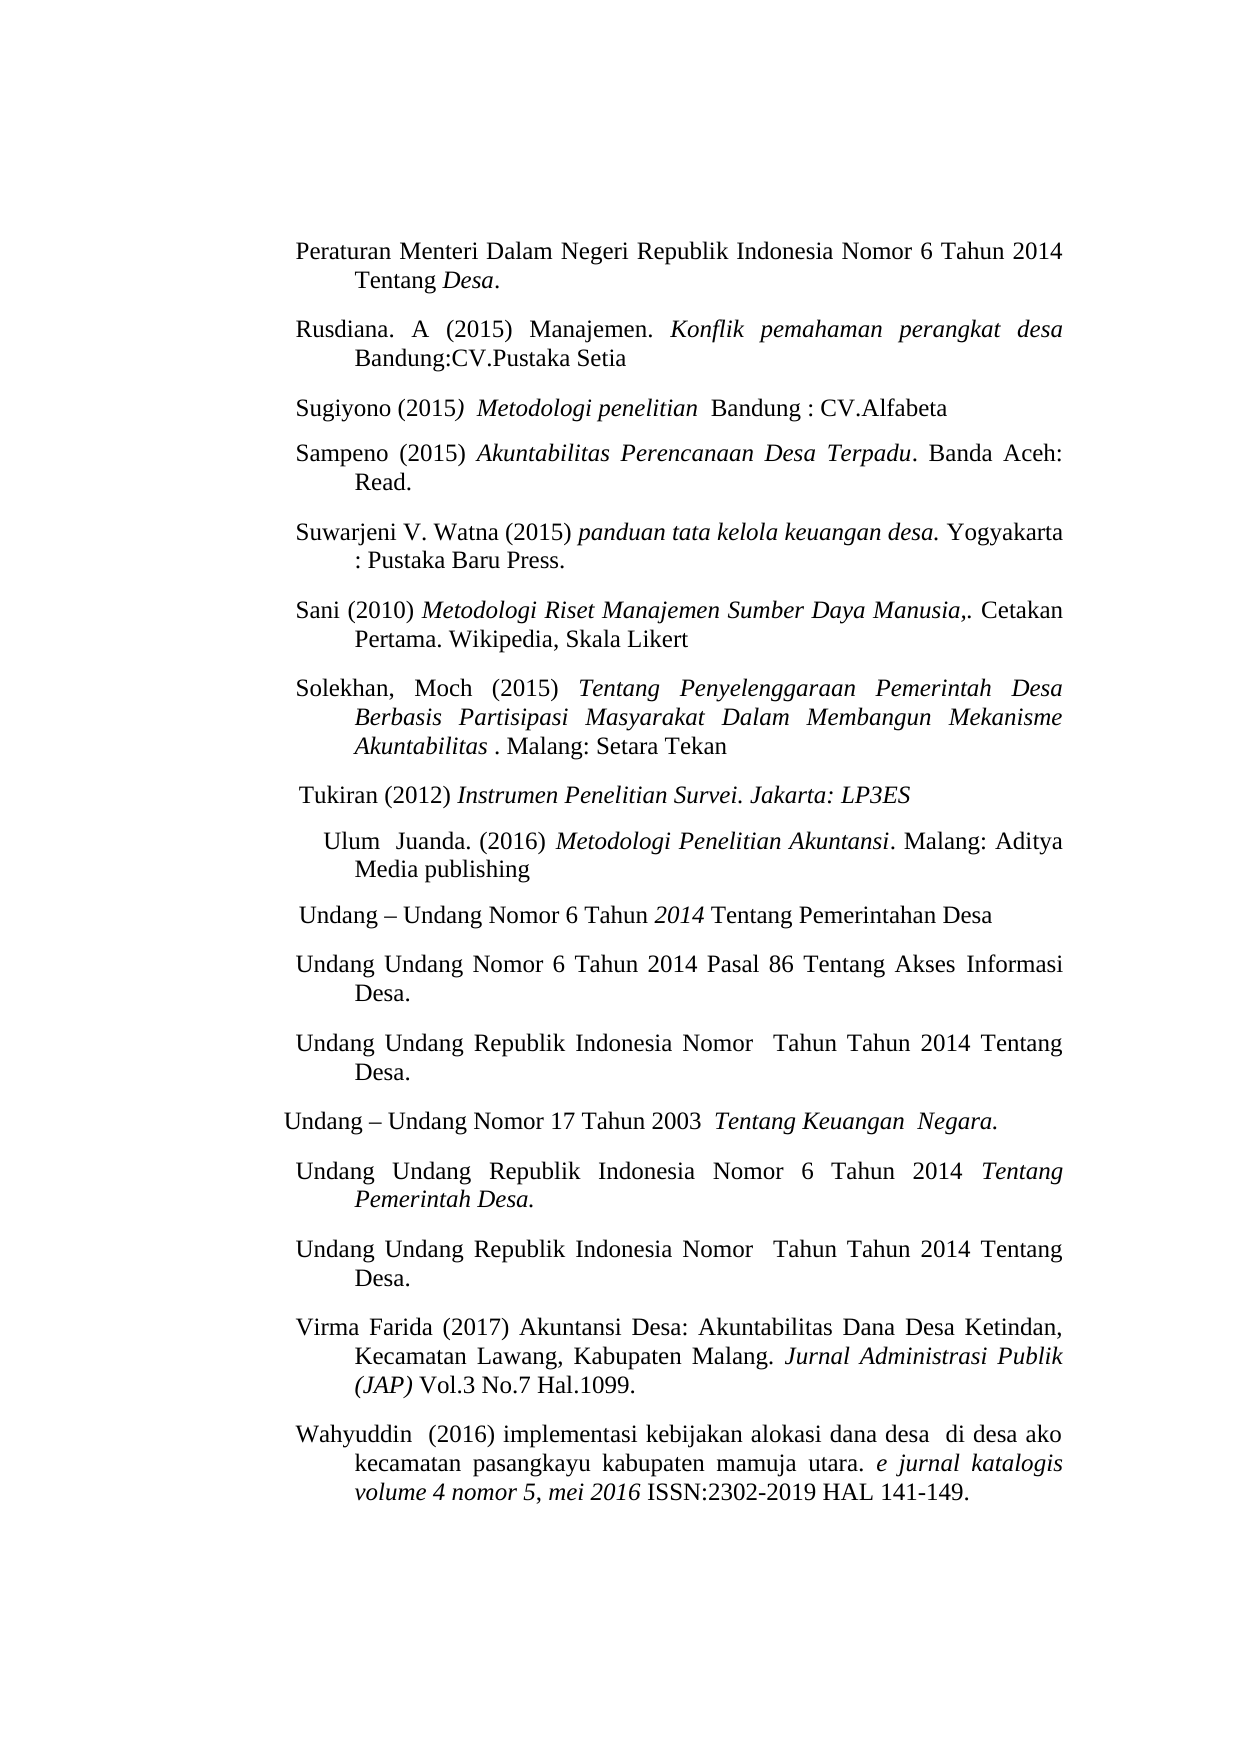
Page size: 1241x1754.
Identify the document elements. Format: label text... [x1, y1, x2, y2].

text Virma Farida (2017) Akuntansi Desa: Akuntabilitas Dana Desa Ketindan, Kecamatan Lawang, Kabupaten Malang. Jurnal Administrasi Publik (JAP) Vol.3 No.7 Hal.1099. [295, 1312, 1063, 1399]
text Undang Undang Nomor 6 Tahun 2014 Pasal 86 Tentang Akses Informasi Desa. [295, 949, 1063, 1007]
text Undang Undang Republik Indonesia Nomor Tahun Tahun 2014 Tentang Desa. [295, 1028, 1063, 1085]
text Sani (2010) Metodologi Riset Manajemen Sumber Daya Manusia,. Cetakan Pertama. Wikipedia, Skala Likert [295, 595, 1063, 652]
text Undang – Undang Nomor 6 Tahun 2014 Tentang Pemerintahan Desa [236, 900, 1063, 929]
text Undang – Undang Nomor 17 Tahun 2003 Tentang Keuangan Negara. [177, 1106, 1063, 1135]
text Tukiran (2012) Instrumen Penelitian Survei. Jakarta: LP3ES [236, 780, 989, 809]
text Solekhan, Moch (2015) Tentang Penyelenggaraan Pemerintah Desa Berbasis Partisipasi Masyarakat Dalam Membangun Mekanisme Akuntabilitas . Malang: Setara Tekan [295, 673, 1063, 759]
text Peraturan Menteri Dalam Negeri Republik Indonesia Nomor 6 Tahun 2014 Tentang Desa. [295, 236, 1063, 294]
text Undang Undang Republik Indonesia Nomor Tahun Tahun 2014 Tentang Desa. [295, 1234, 1063, 1292]
text Ulum Juanda. (2016) Metodologi Penelitian Akuntansi. Malang: Aditya Media publishing [236, 826, 1063, 883]
text Rusdiana. A (2015) Manajemen. Konflik pemahaman perangkat desa Bandung:CV.Pustaka Setia [295, 314, 1063, 372]
text Wahyuddin (2016) implementasi kebijakan alokasi dana desa di desa ako kecamatan pasangkayu kabupaten mamuja utara. e jurnal katalogis volume 4 nomor 5, mei 2016 ISSN:2302-2019 HAL 141-149. [295, 1419, 1063, 1506]
text Suwarjeni V. Watna (2015) panduan tata kelola keuangan desa. Yogyakarta : Pustaka Baru Press. [295, 517, 1063, 574]
text Sugiyono (2015) Metodologi penelitian Bandung : CV.Alfabeta [295, 393, 989, 422]
text Sampeno (2015) Akuntabilitas Perencanaan Desa Terpadu. Banda Aceh: Read. [295, 438, 1063, 496]
text Undang Undang Republik Indonesia Nomor 6 Tahun 2014 Tentang Pemerintah Desa. [295, 1156, 1063, 1213]
